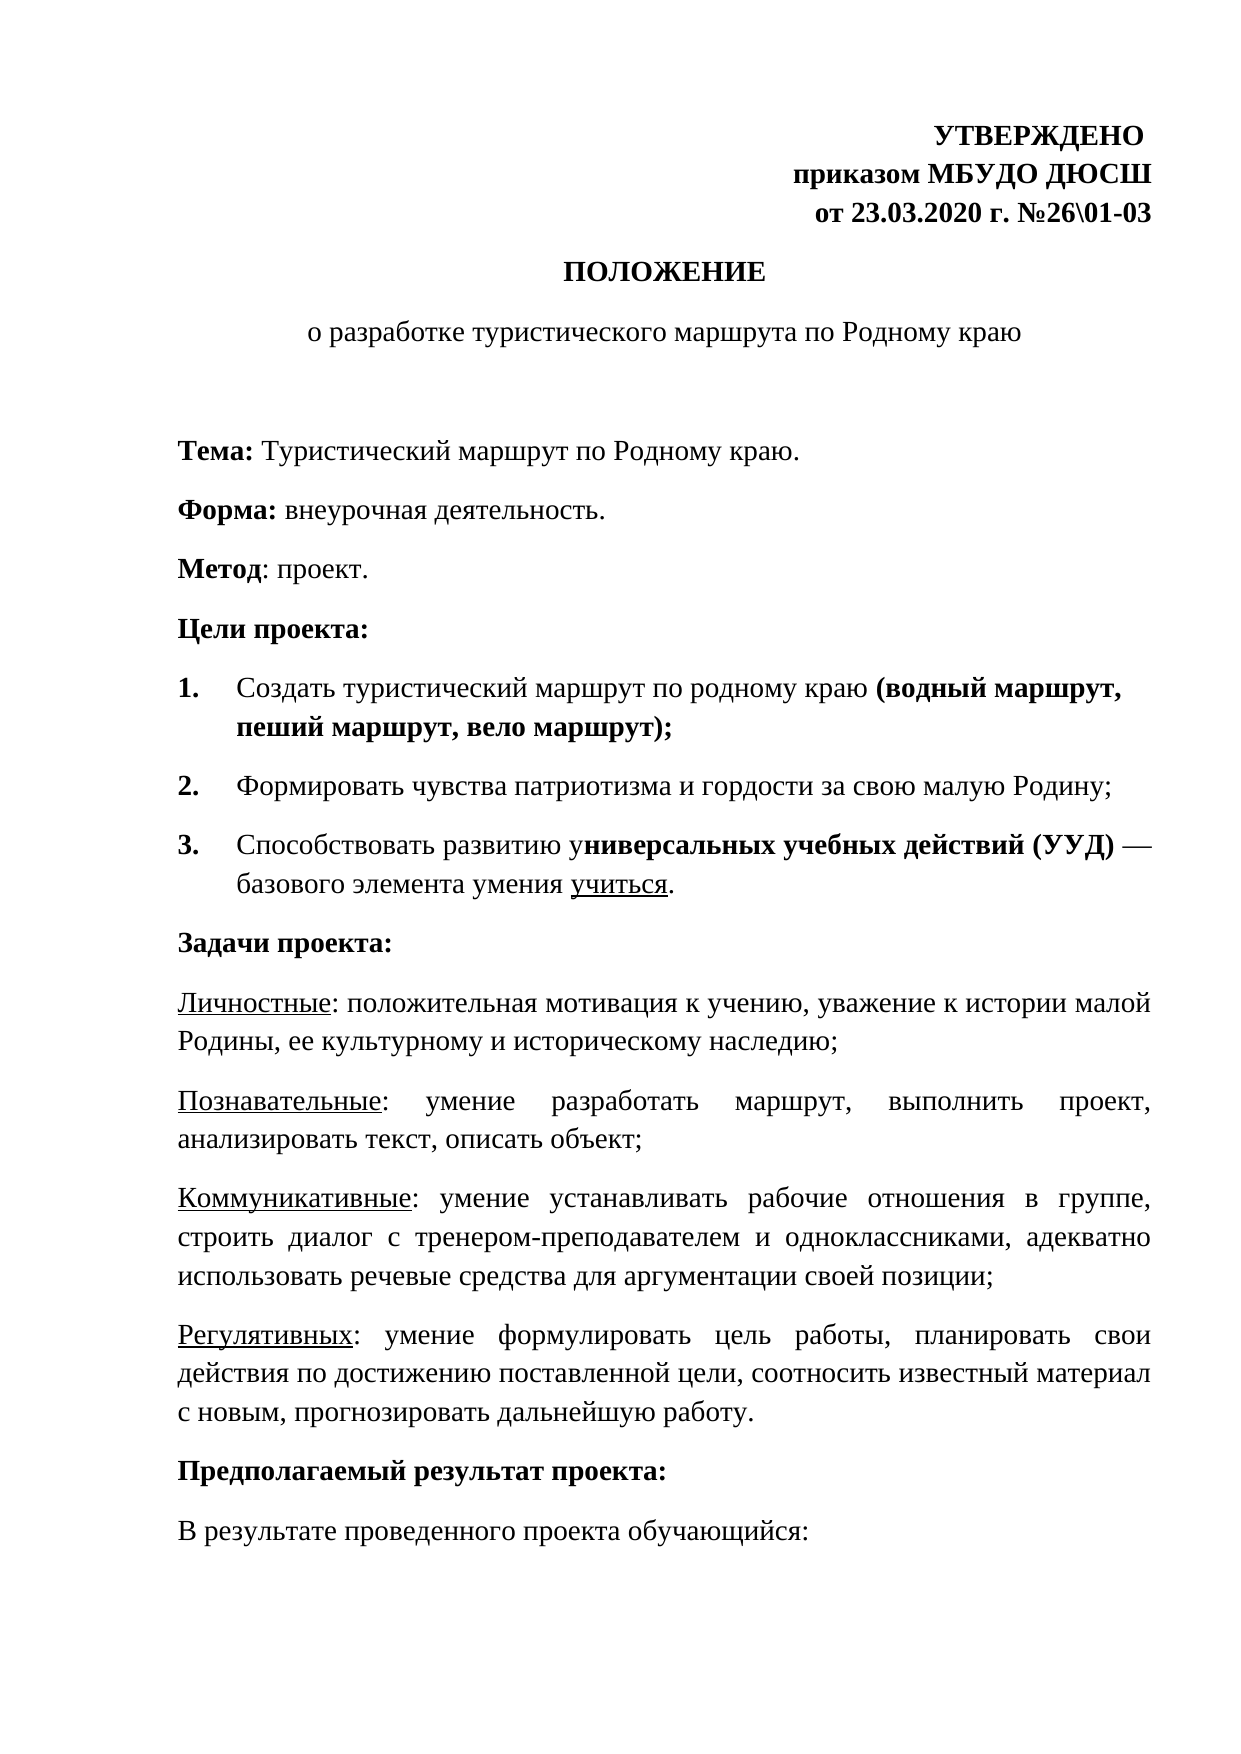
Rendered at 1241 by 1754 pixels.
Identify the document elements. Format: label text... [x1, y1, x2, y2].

text ПОЛОЖЕНИЕ [177, 254, 1152, 288]
text В результате проведенного проекта обучающийся: [177, 1513, 1152, 1546]
text Тема: Туристический маршрут по Родному краю. [177, 433, 1152, 466]
text Форма: внеурочная деятельность. [177, 492, 1152, 526]
list Способствовать развитию универсальных учебных действий (УУД) — базового элемента умения учиться. [177, 827, 1152, 899]
text Предполагаемый результат проекта: [177, 1453, 1152, 1487]
text Задачи проекта: [177, 925, 1152, 959]
list Создать туристический маршрут по родному краю (водный маршрут, пеший маршрут, вело маршрут); [177, 670, 1152, 742]
list Формировать чувства патриотизма и гордости за свою малую Родину; [177, 768, 1152, 802]
text Цели проекта: [177, 611, 1152, 644]
text Коммуникативные: умение устанавливать рабочие отношения в группе, строить диалог с тренером-преподавателем и одноклассниками, адекватно использовать речевые средства для аргументации своей позиции; [177, 1181, 1152, 1291]
text Личностные: положительная мотивация к учению, уважение к истории малой Родины, ее культурному и историческому наследию; [177, 985, 1152, 1057]
text УТВЕРЖДЕНО приказом МБУДО ДЮСШ от 23.03.2020 г. №26\01-03 [177, 118, 1152, 229]
text о разработке туристического маршрута по Родному краю [177, 314, 1152, 347]
text Метод: проект. [177, 551, 1152, 585]
text Познавательные: умение разработать маршрут, выполнить проект, анализировать текст, описать объект; [177, 1083, 1152, 1155]
text Регулятивных: умение формулировать цель работы, планировать свои действия по достижению поставленной цели, соотносить известный материал с новым, прогнозировать дальнейшую работу. [177, 1317, 1152, 1428]
